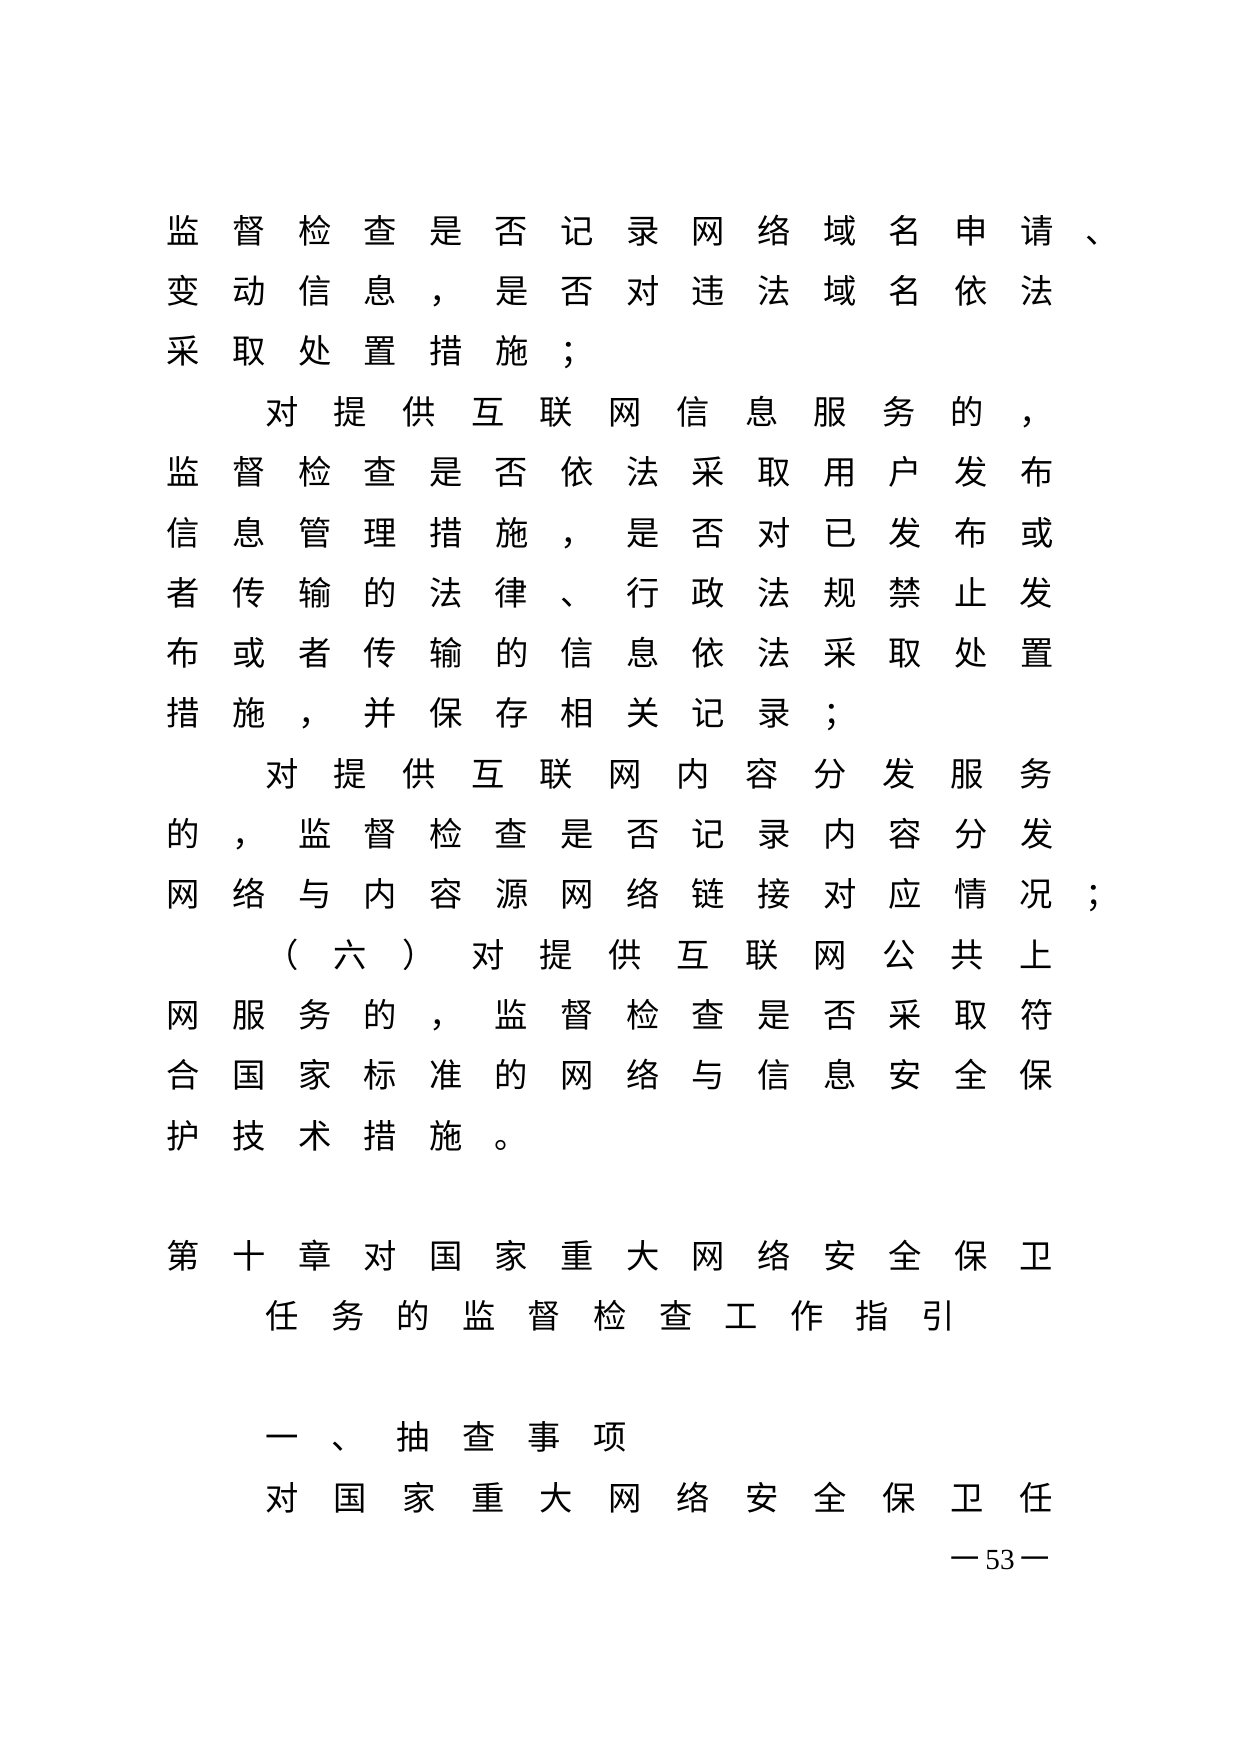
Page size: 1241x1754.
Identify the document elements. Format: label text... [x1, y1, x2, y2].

text 对提供互联网内容分发服务的，监督检查是否记录内容分发网络与内容源网络链接对应情况； [167, 741, 1085, 922]
text 对提供互联网信息服务的，监督检查是否依法采取用户发布信息管理措施，是否对已发布或者传输的法律、行政法规禁止发布或者传输的信息依法采取处置措施，并保存相关记录； [167, 379, 1085, 741]
text 一、抽查事项 [167, 1405, 1085, 1465]
text 对国家重大网络安全保卫任务的监督检查。 [167, 1465, 1085, 1526]
text （六）对提供互联网公共上网服务的，监督检查是否采取符合国家标准的网络与信息安全保护技术措施。 [167, 922, 1085, 1164]
text 第十章对国家重大网络安全保卫任务的监督检查工作指引 [167, 1224, 1085, 1344]
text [167, 199, 1085, 379]
